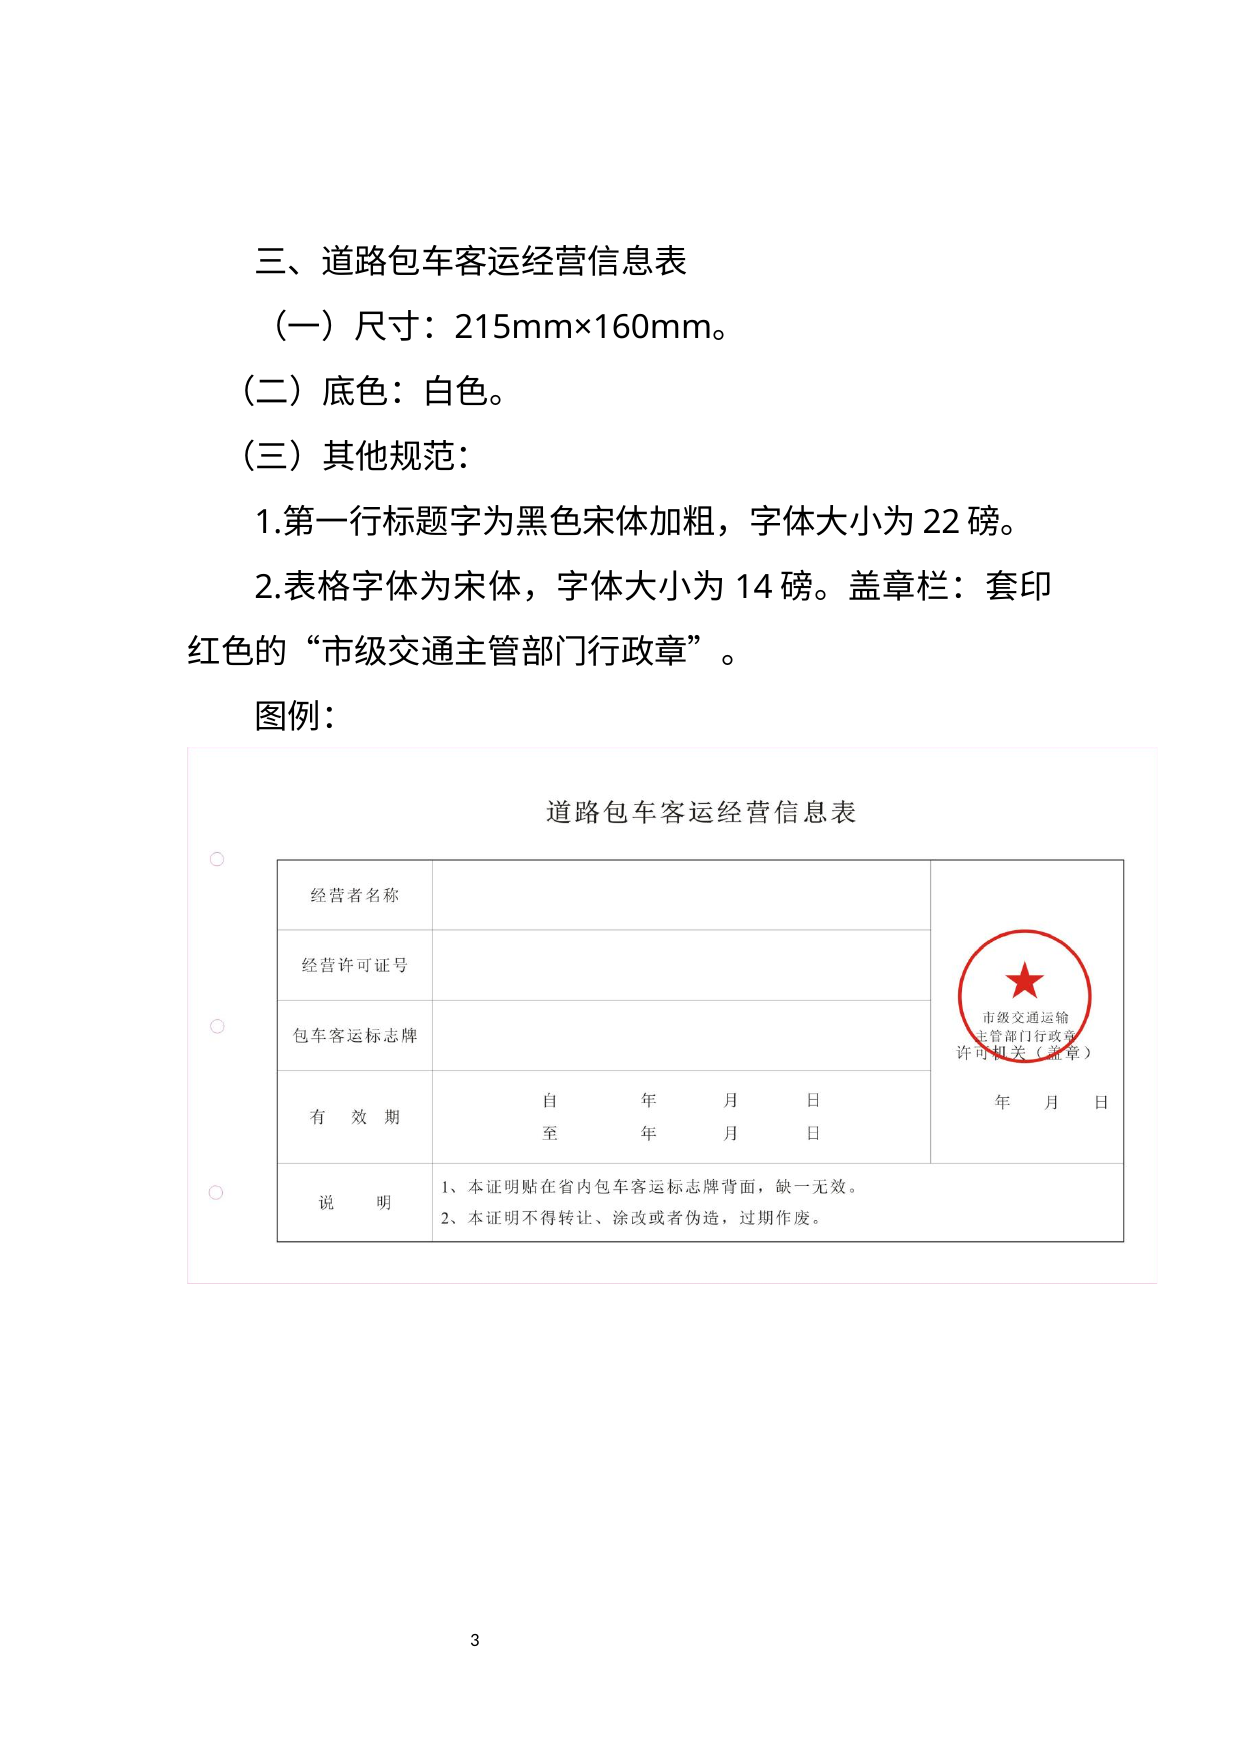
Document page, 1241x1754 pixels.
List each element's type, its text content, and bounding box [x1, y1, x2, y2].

text 2.表格字体为宋体，字体大小为14磅。盖章栏：套印红色的“市级交通主管部门行政章”。 [187, 552, 1053, 682]
text 三、道路包车客运经营信息表 [187, 227, 1053, 292]
text （三）其他规范： [187, 422, 1053, 487]
text 图例： [187, 682, 1053, 747]
text 1.第一行标题字为黑色宋体加粗，字体大小为22磅。 [187, 487, 1053, 552]
text （一）尺寸：215mm×160mm。 [187, 292, 1053, 357]
picture [187, 747, 1158, 1284]
text （二）底色：白色。 [187, 357, 1053, 422]
